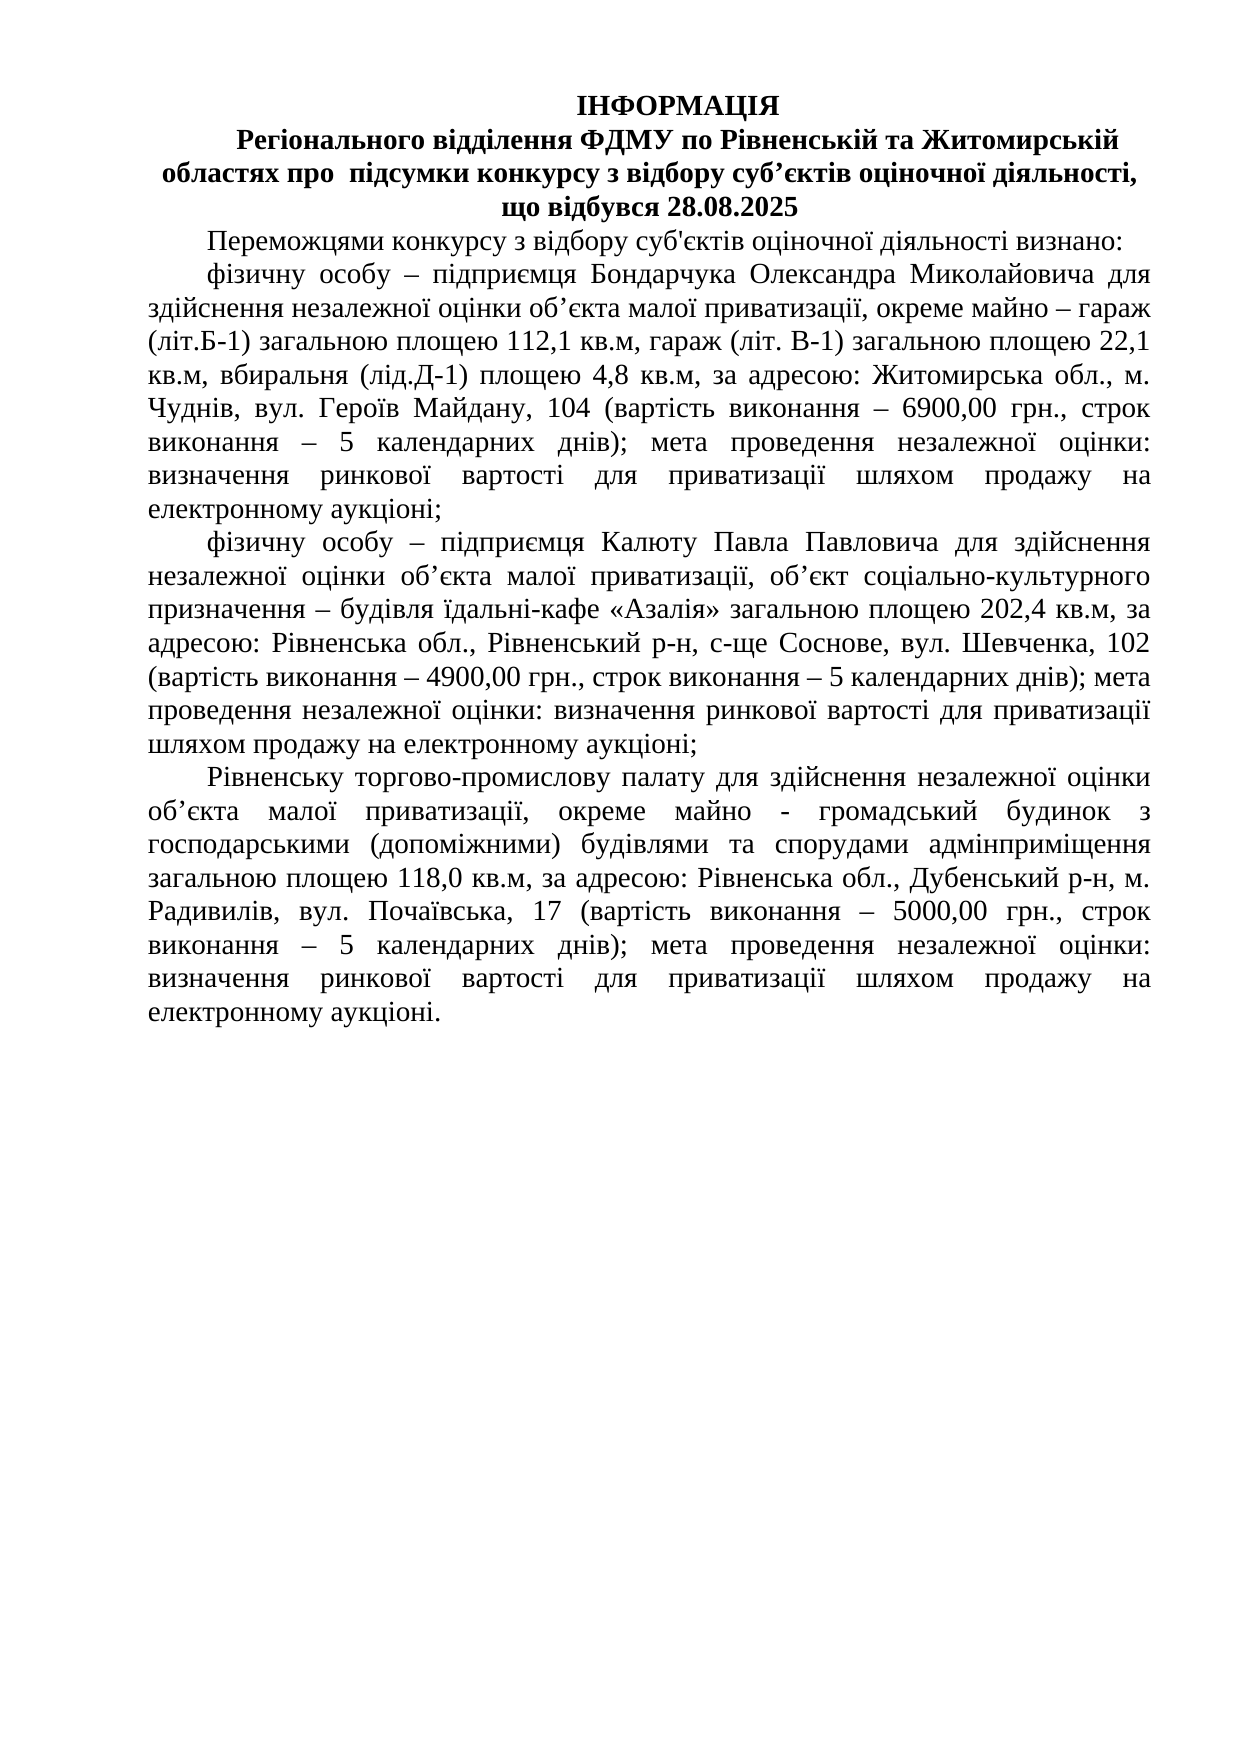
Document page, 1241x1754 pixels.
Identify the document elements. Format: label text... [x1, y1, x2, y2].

text Регіонального відділення ФДМУ по Рівненській та Житомирській областях про підсумки конкурсу з відбору суб’єктів оціночної діяльності, що відбувся 28.08.2025 [148, 122, 1152, 223]
text Рівненську торгово-промислову палату для здійснення незалежної оцінки об’єкта малої приватизації, окреме майно - громадський будинок з господарськими (допоміжними) будівлями та спорудами адмінприміщення загальною площею 118,0 кв.м, за адресою: Рівненська обл., Дубенський р-н, м. Радивилів, вул. Почаївська, 17 (вартість виконання – 5000,00 грн., строк виконання – 5 календарних днів); мета проведення незалежної оцінки: визначення ринкової вартості для приватизації шляхом продажу на електронному аукціоні. [148, 759, 1152, 1028]
text фізичну особу – підприємця Калюту Павла Павловича для здійснення незалежної оцінки об’єкта малої приватизації, об’єкт соціально-культурного призначення – будівля їдальні-кафе «Азалія» загальною площею 202,4 кв.м, за адресою: Рівненська обл., Рівненський р-н, с-ще Соснове, вул. Шевченка, 102 (вартість виконання – 4900,00 грн., строк виконання – 5 календарних днів); мета проведення незалежної оцінки: визначення ринкової вартості для приватизації шляхом продажу на електронному аукціоні; [148, 524, 1152, 759]
text ІНФОРМАЦІЯ [148, 88, 1152, 122]
text фізичну особу – підприємця Бондарчука Олександра Миколайовича для здійснення незалежної оцінки об’єкта малої приватизації, окреме майно – гараж (літ.Б-1) загальною площею 112,1 кв.м, гараж (літ. В-1) загальною площею 22,1 кв.м, вбиральня (лід.Д-1) площею 4,8 кв.м, за адресою: Житомирська обл., м. Чуднів, вул. Героїв Майдану, 104 (вартість виконання – 6900,00 грн., строк виконання – 5 календарних днів); мета проведення незалежної оцінки: визначення ринкової вартості для приватизації шляхом продажу на електронному аукціоні; [148, 256, 1152, 524]
text Переможцями конкурсу з відбору суб'єктів оціночної діяльності визнано: [148, 223, 1152, 256]
